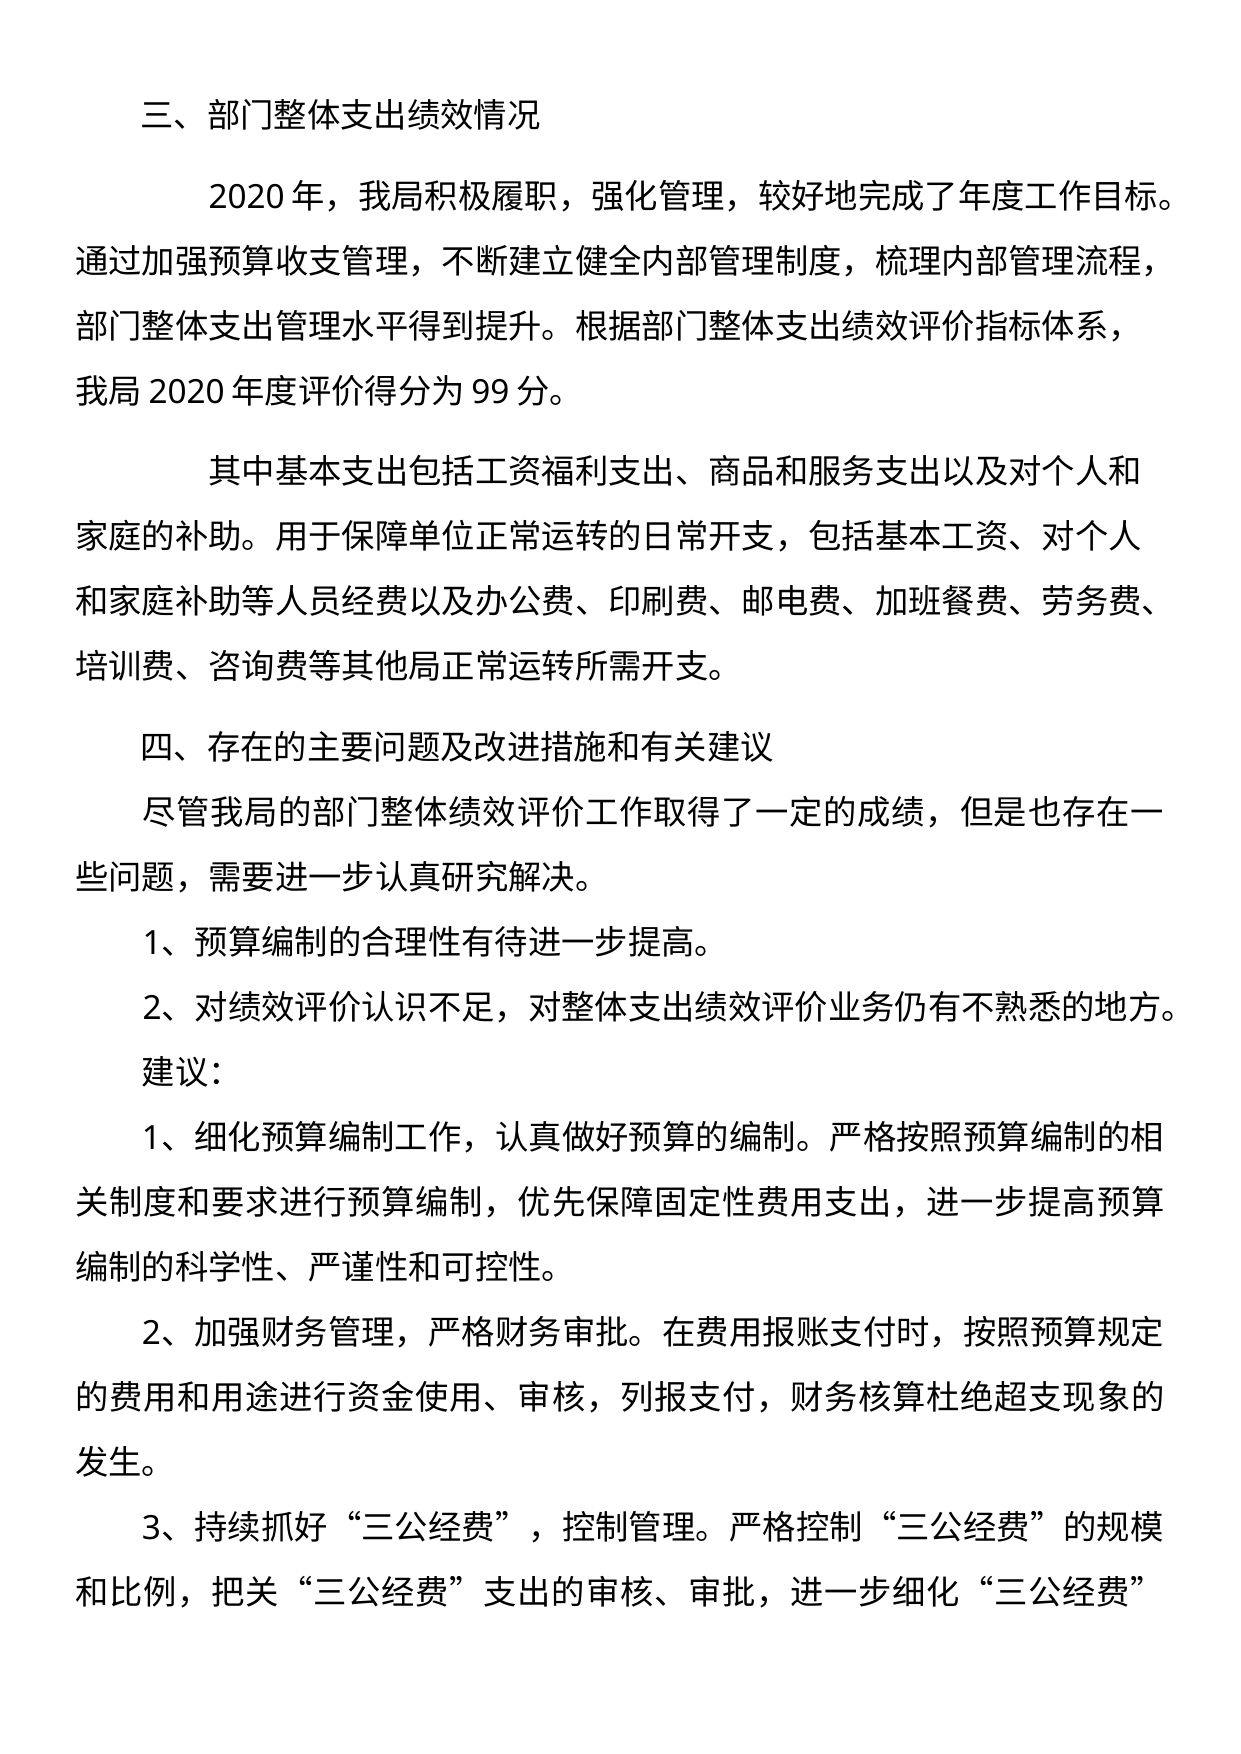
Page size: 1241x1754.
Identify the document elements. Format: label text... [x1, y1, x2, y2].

list 对绩效评价认识不足，对整体支出绩效评价业务仍有不熟悉的地方。 [75, 973, 1165, 1038]
list 细化预算编制工作，认真做好预算的编制。严格按照预算编制的相关制度和要求进行预算编制，优先保障固定性费用支出，进一步提高预算编制的科学性、严谨性和可控性。 [75, 1103, 1165, 1298]
list 存在的主要问题及改进措施和有关建议 [75, 713, 1165, 778]
text 三、部门整体支出绩效情况 [75, 81, 1165, 146]
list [75, 1493, 1165, 1623]
text 建议： [75, 1038, 1165, 1103]
text 尽管我局的部门整体绩效评价工作取得了一定的成绩，但是也存在一些问题，需要进一步认真研究解决。 [75, 778, 1165, 908]
text 其中基本支出包括工资福利支出、商品和服务支出以及对个人和家庭的补助。用于保障单位正常运转的日常开支，包括基本工资、对个人和家庭补助等人员经费以及办公费、印刷费、邮电费、加班餐费、劳务费、培训费、咨询费等其他局正常运转所需开支。 [75, 437, 1165, 697]
text 2020年，我局积极履职，强化管理，较好地完成了年度工作目标。通过加强预算收支管理，不断建立健全内部管理制度，梳理内部管理流程，部门整体支出管理水平得到提升。根据部门整体支出绩效评价指标体系，我局2020年度评价得分为99分。 [75, 161, 1165, 421]
list 预算编制的合理性有待进一步提高。 [75, 908, 1165, 973]
list 加强财务管理，严格财务审批。在费用报账支付时，按照预算规定的费用和用途进行资金使用、审核，列报支付，财务核算杜绝超支现象的发生。 [75, 1298, 1165, 1493]
